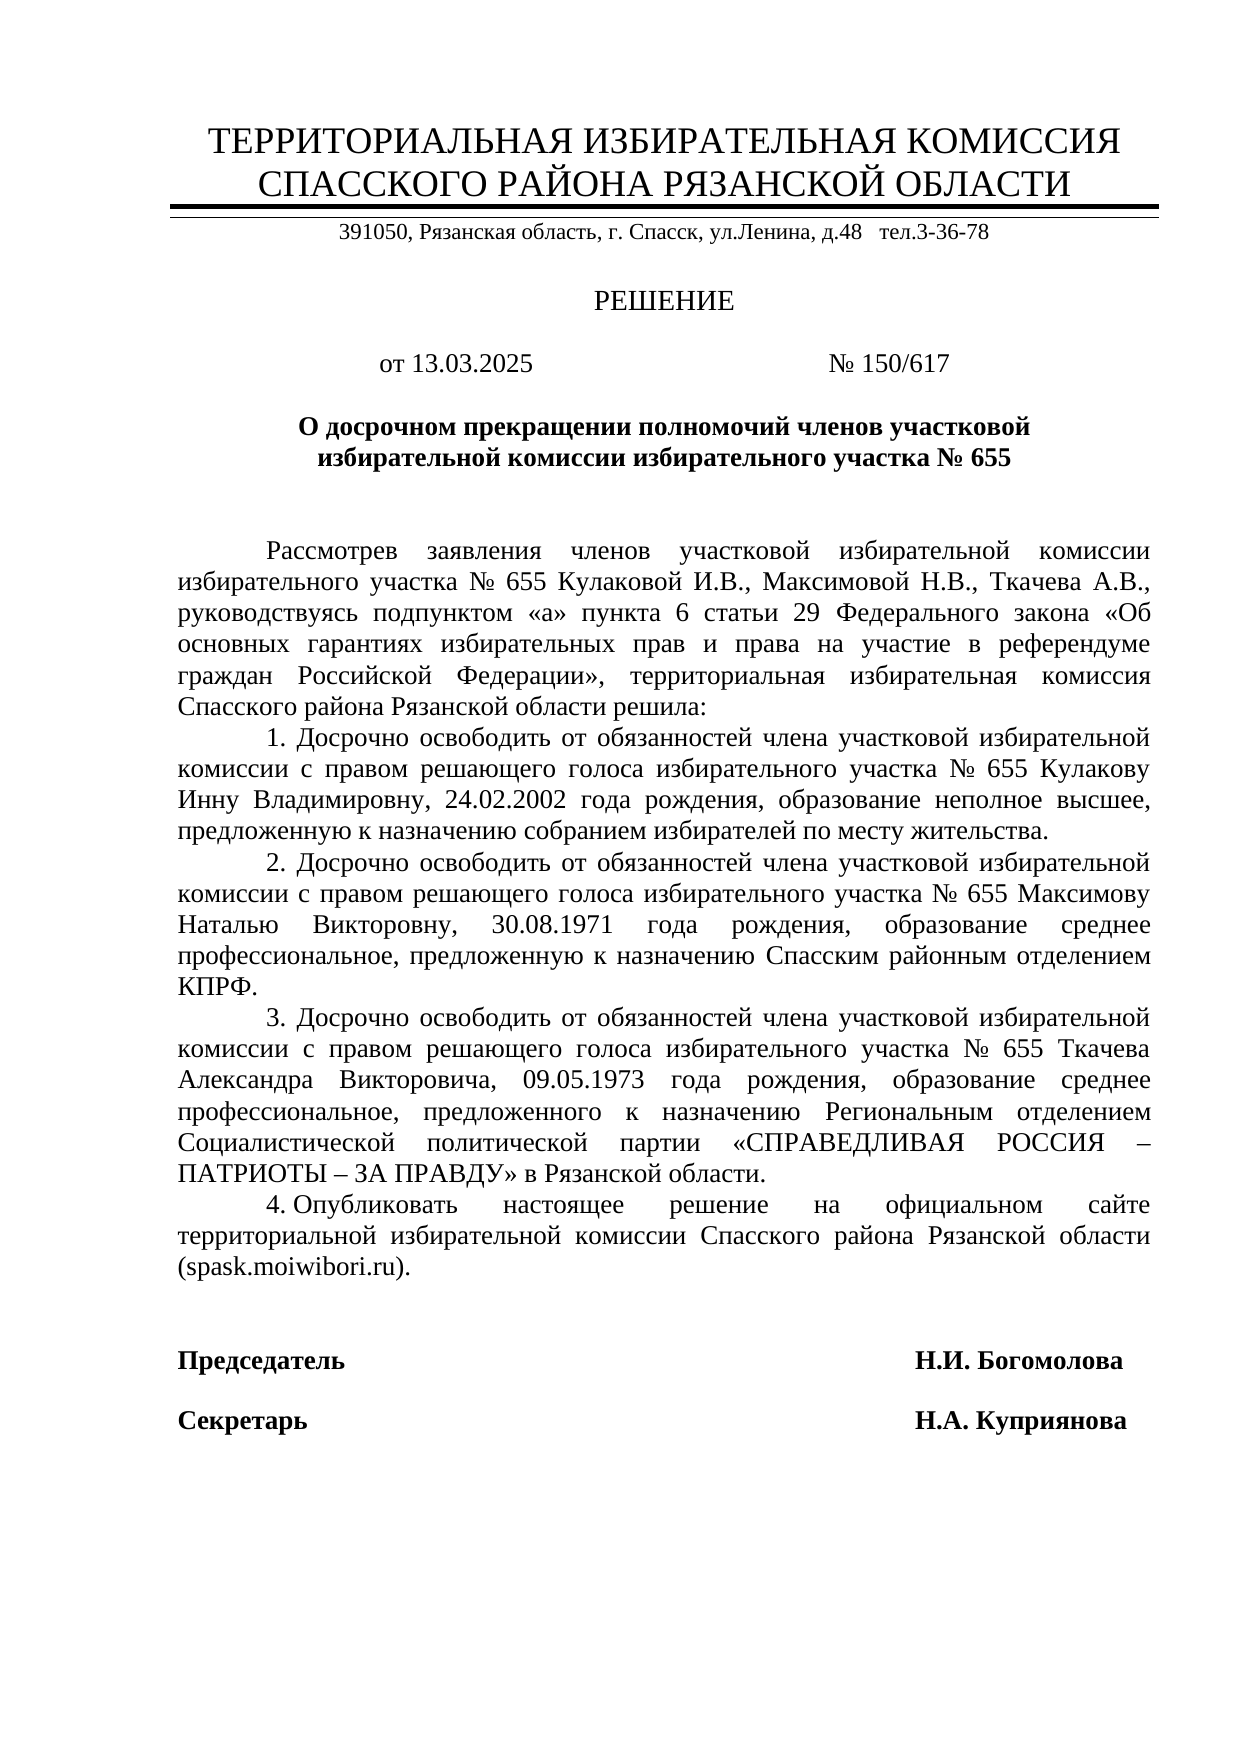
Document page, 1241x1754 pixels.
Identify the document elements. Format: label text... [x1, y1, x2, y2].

text Рассмотрев заявления членов участковой избирательной комиссии избирательного участка № 655 Кулаковой И.В., Максимовой Н.В., Ткачева А.В., руководствуясь подпунктом «а» пункта 6 статьи 29 Федерального закона «Об основных гарантиях избирательных прав и права на участие в референдуме граждан Российской Федерации», территориальная избирательная комиссия Спасского района Рязанской области решила: [177, 534, 1152, 721]
table_header [170, 209, 1158, 216]
text от 13.03.2025 № 150/617 [177, 347, 1152, 378]
text избирательной комиссии избирательного участка № 655 [177, 441, 1152, 472]
text 391050, Рязанская область, г. Спасск, ул.Ленина, д.48 тел.3-36-78 [177, 218, 1152, 244]
text Секретарь Н.А. Куприянова [177, 1404, 1152, 1435]
text 4. Опубликовать настоящее решение на официальном сайте территориальной избирательной комиссии Спасского района Рязанской области (spask.moiwibori.ru). [177, 1188, 1152, 1282]
text 3. Досрочно освободить от обязанностей члена участковой избирательной комиссии с правом решающего голоса избирательного участка № 655 Ткачева Александра Викторовича, 09.05.1973 года рождения, образование среднее профессиональное, предложенного к назначению Региональным отделением Социалистической политической партии «СПРАВЕДЛИВАЯ РОССИЯ – ПАТРИОТЫ – ЗА ПРАВДУ» в Рязанской области. [177, 1001, 1152, 1188]
subtitle РЕШЕНИЕ [177, 283, 1152, 316]
text 1. Досрочно освободить от обязанностей члена участковой избирательной комиссии с правом решающего голоса избирательного участка № 655 Кулакову Инну Владимировну, 24.02.2002 года рождения, образование неполное высшее, предложенную к назначению собранием избирателей по месту жительства. [177, 721, 1152, 846]
subtitle ТЕРРИТОРИАЛЬНАЯ ИЗБИРАТЕЛЬНАЯ КОМИССИЯ [177, 118, 1152, 161]
text О досрочном прекращении полномочий членов участковой [177, 409, 1152, 441]
text 2. Досрочно освободить от обязанностей члена участковой избирательной комиссии с правом решающего голоса избирательного участка № 655 Максимову Наталью Викторовну, 30.08.1971 года рождения, образование среднее профессиональное, предложенную к назначению Спасским районным отделением КПРФ. [177, 846, 1152, 1001]
text Председатель Н.И. Богомолова [177, 1344, 1152, 1375]
subtitle СПАССКОГО РАЙОНА РЯЗАНСКОЙ ОБЛАСТИ [177, 161, 1152, 204]
